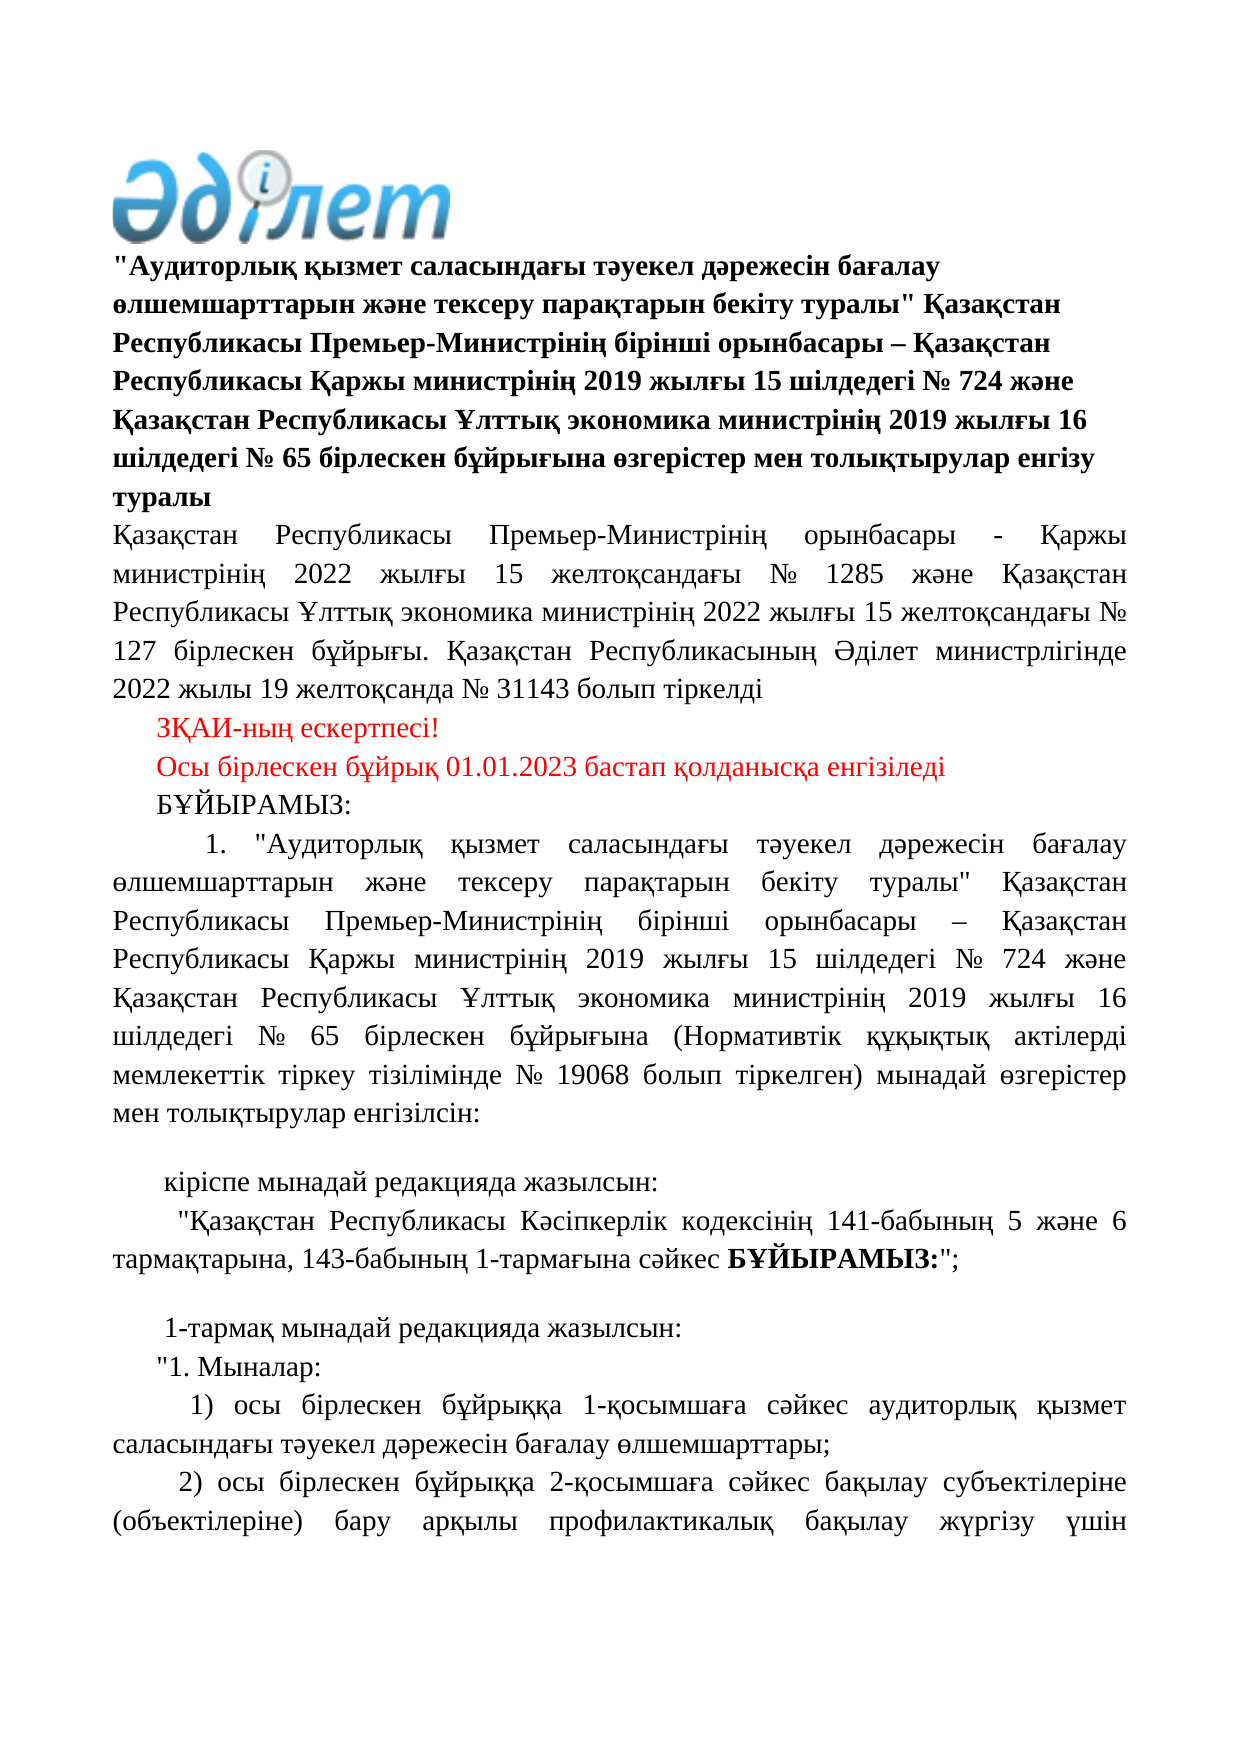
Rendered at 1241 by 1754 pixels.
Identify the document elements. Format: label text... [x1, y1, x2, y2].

text кіріспе мынадай редакцияда жазылсын: [112, 1164, 1128, 1198]
picture [112, 150, 451, 244]
text "1. Мыналар: [112, 1349, 1128, 1382]
text 1-тармақ мынадай редакцияда жазылсын: [112, 1310, 1128, 1344]
text Қазақстан Республикасы Премьер-Министрінің орынбасары - Қаржы министрінің 2022 жылғы 15 желтоқсандағы № 1285 және Қазақстан Республикасы Ұлттық экономика министрінің 2022 жылғы 15 желтоқсандағы № 127 бірлескен бұйрығы. Қазақстан Республикасының Әділет министрлігінде 2022 жылы 19 желтоқсанда № 31143 болып тіркелді [112, 517, 1128, 705]
text Осы бірлескен бұйрық 01.01.2023 бастап қолданысқа енгізіледі [112, 749, 1128, 782]
text "Қазақстан Республикасы Кәсіпкерлік кодексінің 141-бабының 5 және 6 тармақтарына, 143-бабының 1-тармағына сәйкес БҰЙЫРАМЫЗ:"; [112, 1203, 1128, 1275]
text ЗҚАИ-ның ескертпесі! [112, 710, 1128, 744]
text 1. "Аудиторлық қызмет саласындағы тәуекел дәрежесін бағалау өлшемшарттарын және тексеру парақтарын бекіту туралы" Қазақстан Республикасы Премьер-Министрінің бірінші орынбасары – Қазақстан Республикасы Қаржы министрінің 2019 жылғы 15 шілдедегі № 724 және Қазақстан Республикасы Ұлттық экономика министрінің 2019 жылғы 16 шілдедегі № 65 бірлескен бұйрығына (Нормативтік құқықтық актілерді мемлекеттік тіркеу тізілімінде № 19068 болып тіркелген) мынадай өзгерістер мен толықтырулар енгізілсін: [112, 826, 1128, 1129]
text "Аудиторлық қызмет саласындағы тәуекел дәрежесін бағалау өлшемшарттарын және тексеру парақтарын бекіту туралы" Қазақстан Республикасы Премьер-Министрінің бірінші орынбасары – Қазақстан Республикасы Қаржы министрінің 2019 жылғы 15 шілдедегі № 724 және Қазақстан Республикасы Ұлттық экономика министрінің 2019 жылғы 16 шілдедегі № 65 бірлескен бұйрығына өзгерістер мен толықтырулар енгізу туралы [112, 248, 1128, 512]
text 1) осы бірлескен бұйрыққа 1-қосымшаға сәйкес аудиторлық қызмет саласындағы тәуекел дәрежесін бағалау өлшемшарттары; [112, 1387, 1128, 1459]
text БҰЙЫРАМЫЗ: [112, 787, 1128, 821]
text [112, 1464, 1128, 1536]
